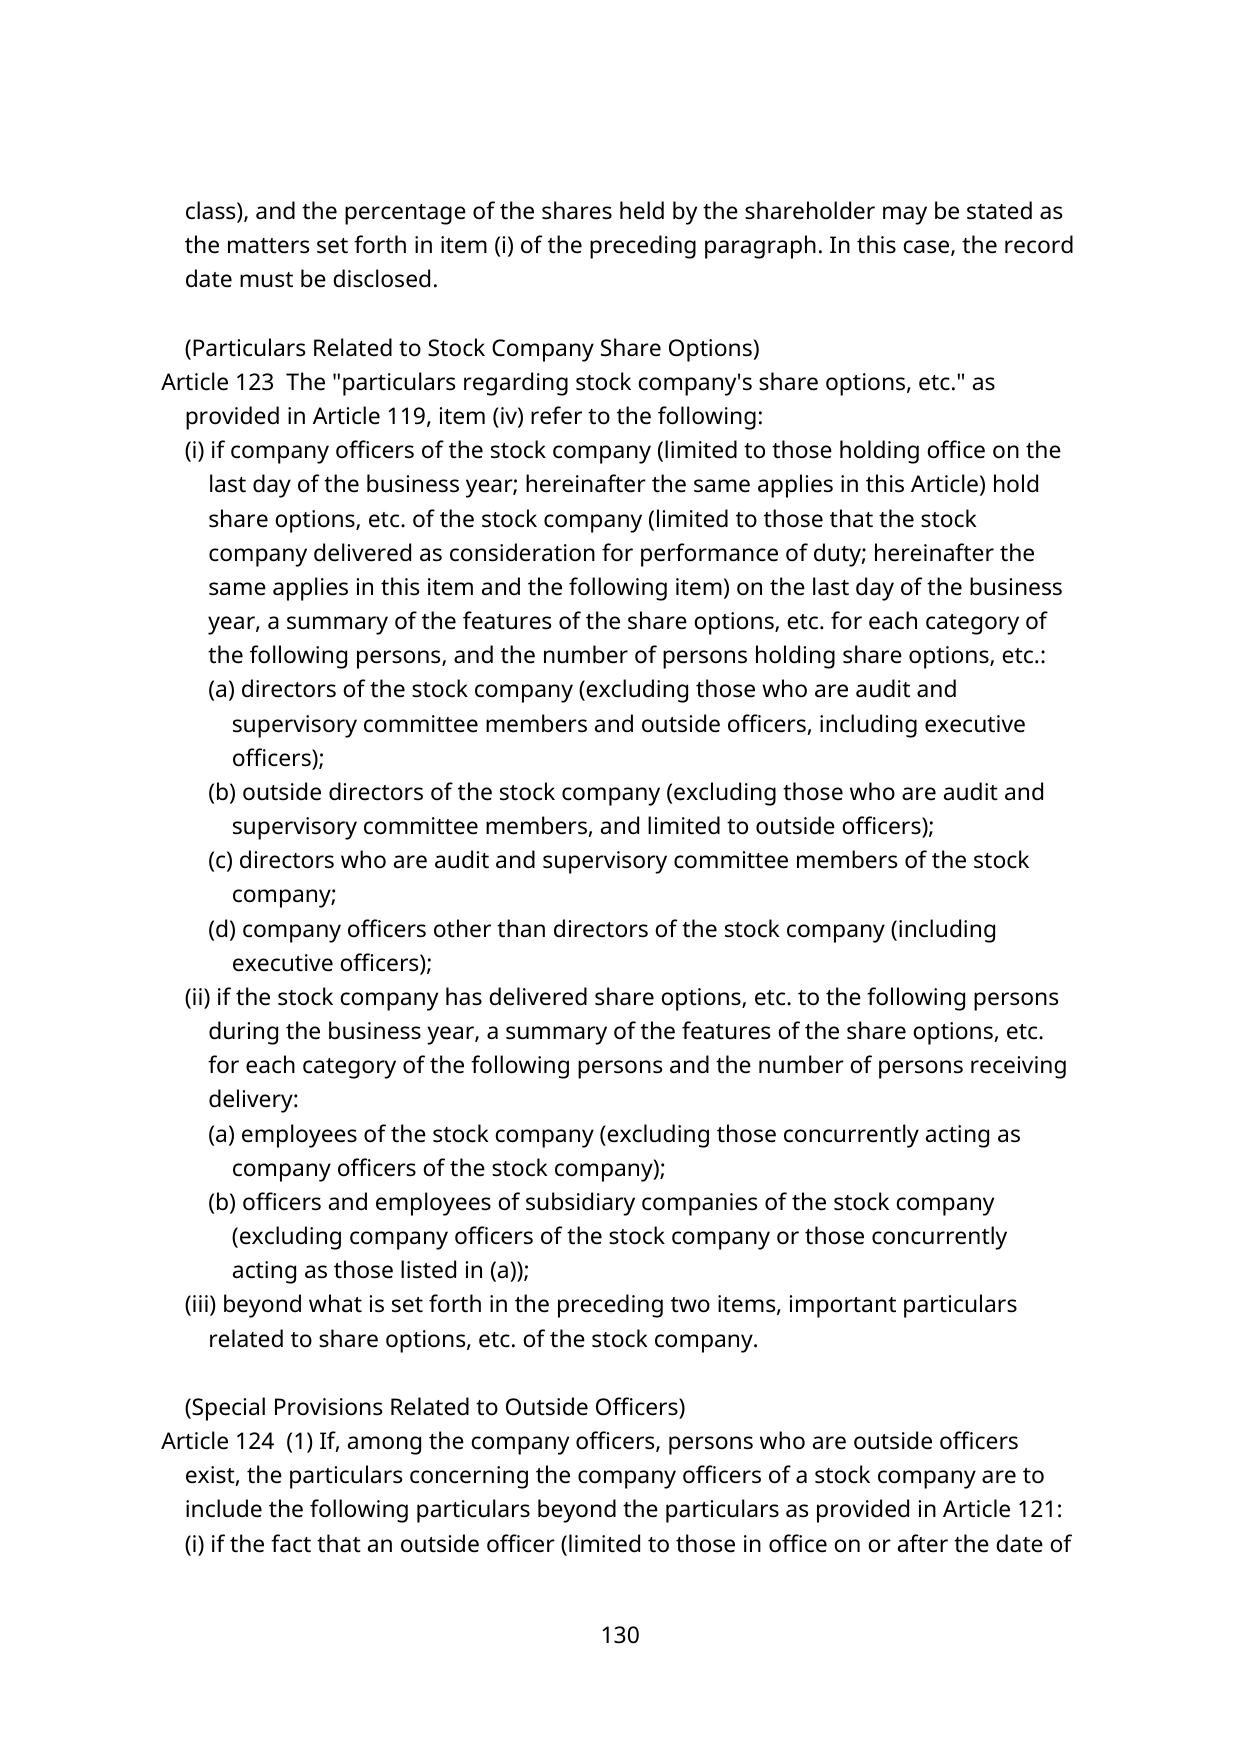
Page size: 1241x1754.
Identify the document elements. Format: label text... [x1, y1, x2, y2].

text (c) directors who are audit and supervisory committee members of the stock company; [207, 843, 1079, 911]
text (i) if company officers of the stock company (limited to those holding office on the last day of the business year; hereinafter the same applies in this Article) hold share options, etc. of the stock company (limited to those that the stock company delivered as consideration for performance of duty; hereinafter the same applies in this item and the following item) on the last day of the business year, a summary of the features of the share options, etc. for each category of the following persons, and the number of persons holding share options, etc.: [184, 433, 1079, 672]
text (ii) if the stock company has delivered share options, etc. to the following persons during the business year, a summary of the features of the share options, etc. for each category of the following persons and the number of persons receiving delivery: [184, 979, 1079, 1116]
text Article 123 The "particulars regarding stock company's share options, etc." as provided in Article 119, item (iv) refer to the following: [161, 364, 1079, 433]
text Article 124 (1) If, among the company officers, persons who are outside officers exist, the particulars concerning the company officers of a stock company are to include the following particulars beyond the particulars as provided in Article 121: [161, 1424, 1079, 1526]
text (Special Provisions Related to Outside Officers) [184, 1389, 1079, 1424]
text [161, 194, 1079, 296]
text (a) employees of the stock company (excluding those concurrently acting as company officers of the stock company); [207, 1116, 1079, 1184]
text (iii) beyond what is set forth in the preceding two items, important particulars related to share options, etc. of the stock company. [184, 1287, 1079, 1355]
text (Particulars Related to Stock Company Share Options) [184, 330, 1079, 364]
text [184, 1526, 1079, 1560]
text (b) officers and employees of subsidiary companies of the stock company (excluding company officers of the stock company or those concurrently acting as those listed in (a)); [207, 1184, 1079, 1287]
text (b) outside directors of the stock company (excluding those who are audit and supervisory committee members, and limited to outside officers); [207, 774, 1079, 843]
text (d) company officers other than directors of the stock company (including executive officers); [207, 911, 1079, 979]
text (a) directors of the stock company (excluding those who are audit and supervisory committee members and outside officers, including executive officers); [207, 672, 1079, 774]
